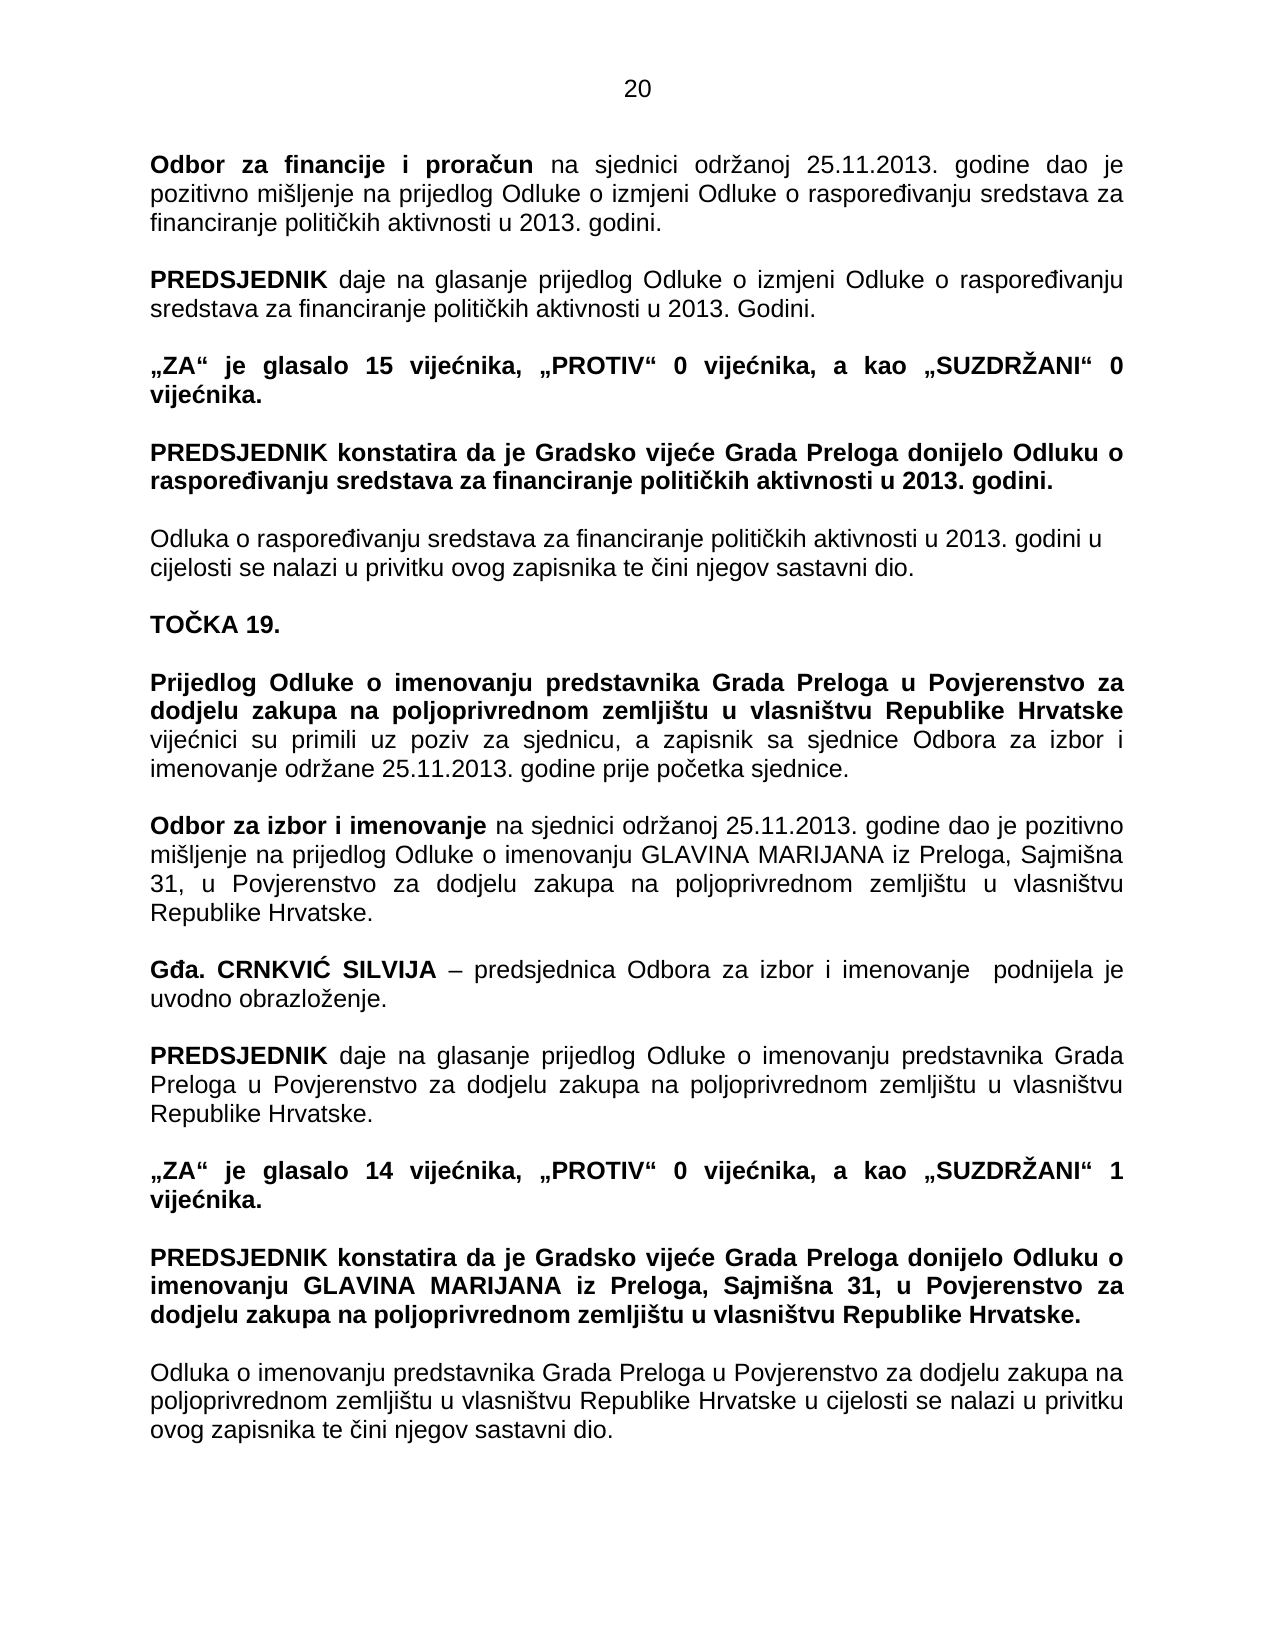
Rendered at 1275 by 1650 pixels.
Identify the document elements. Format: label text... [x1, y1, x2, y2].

text „ZA“ je glasalo 15 vijećnika, „PROTIV“ 0 vijećnika, a kao „SUZDRŽANI“ 0 vijećnika. [150, 351, 1125, 409]
text „ZA“ je glasalo 14 vijećnika, „PROTIV“ 0 vijećnika, a kao „SUZDRŽANI“ 1 vijećnika. [150, 1156, 1125, 1214]
text Odbor za financije i proračun na sjednici održanoj 25.11.2013. godine dao je pozitivno mišljenje na prijedlog Odluke o izmjeni Odluke o raspoređivanju sredstava za financiranje političkih aktivnosti u 2013. godini. [150, 150, 1125, 236]
text TOČKA 19. [150, 610, 1125, 639]
text Gđa. CRNKVIĆ SILVIJA – predsjednica Odbora za izbor i imenovanje podnijela je uvodno obrazloženje. [150, 955, 1125, 1012]
text PREDSJEDNIK konstatira da je Gradsko vijeće Grada Preloga donijelo Odluku o imenovanju GLAVINA MARIJANA iz Preloga, Sajmišna 31, u Povjerenstvo za dodjelu zakupa na poljoprivrednom zemljištu u vlasništvu Republike Hrvatske. [150, 1242, 1125, 1329]
text PREDSJEDNIK daje na glasanje prijedlog Odluke o izmjeni Odluke o raspoređivanju sredstava za financiranje političkih aktivnosti u 2013. Godini. [150, 265, 1125, 322]
text PREDSJEDNIK daje na glasanje prijedlog Odluke o imenovanju predstavnika Grada Preloga u Povjerenstvo za dodjelu zakupa na poljoprivrednom zemljištu u vlasništvu Republike Hrvatske. [150, 1041, 1125, 1127]
text Odbor za izbor i imenovanje na sjednici održanoj 25.11.2013. godine dao je pozitivno mišljenje na prijedlog Odluke o imenovanju GLAVINA MARIJANA iz Preloga, Sajmišna 31, u Povjerenstvo za dodjelu zakupa na poljoprivrednom zemljištu u vlasništvu Republike Hrvatske. [150, 811, 1125, 926]
text PREDSJEDNIK konstatira da je Gradsko vijeće Grada Preloga donijelo Odluku o raspoređivanju sredstava za financiranje političkih aktivnosti u 2013. godini. [150, 437, 1125, 495]
text Odluka o raspoređivanju sredstava za financiranje političkih aktivnosti u 2013. godini u cijelosti se nalazi u privitku ovog zapisnika te čini njegov sastavni dio. [150, 524, 1125, 581]
text Odluka o imenovanju predstavnika Grada Preloga u Povjerenstvo za dodjelu zakupa na poljoprivrednom zemljištu u vlasništvu Republike Hrvatske u cijelosti se nalazi u privitku ovog zapisnika te čini njegov sastavni dio. [150, 1357, 1125, 1444]
text Prijedlog Odluke o imenovanju predstavnika Grada Preloga u Povjerenstvo za dodjelu zakupa na poljoprivrednom zemljištu u vlasništvu Republike Hrvatske vijećnici su primili uz poziv za sjednicu, a zapisnik sa sjednice Odbora za izbor i imenovanje održane 25.11.2013. godine prije početka sjednice. [150, 667, 1125, 782]
